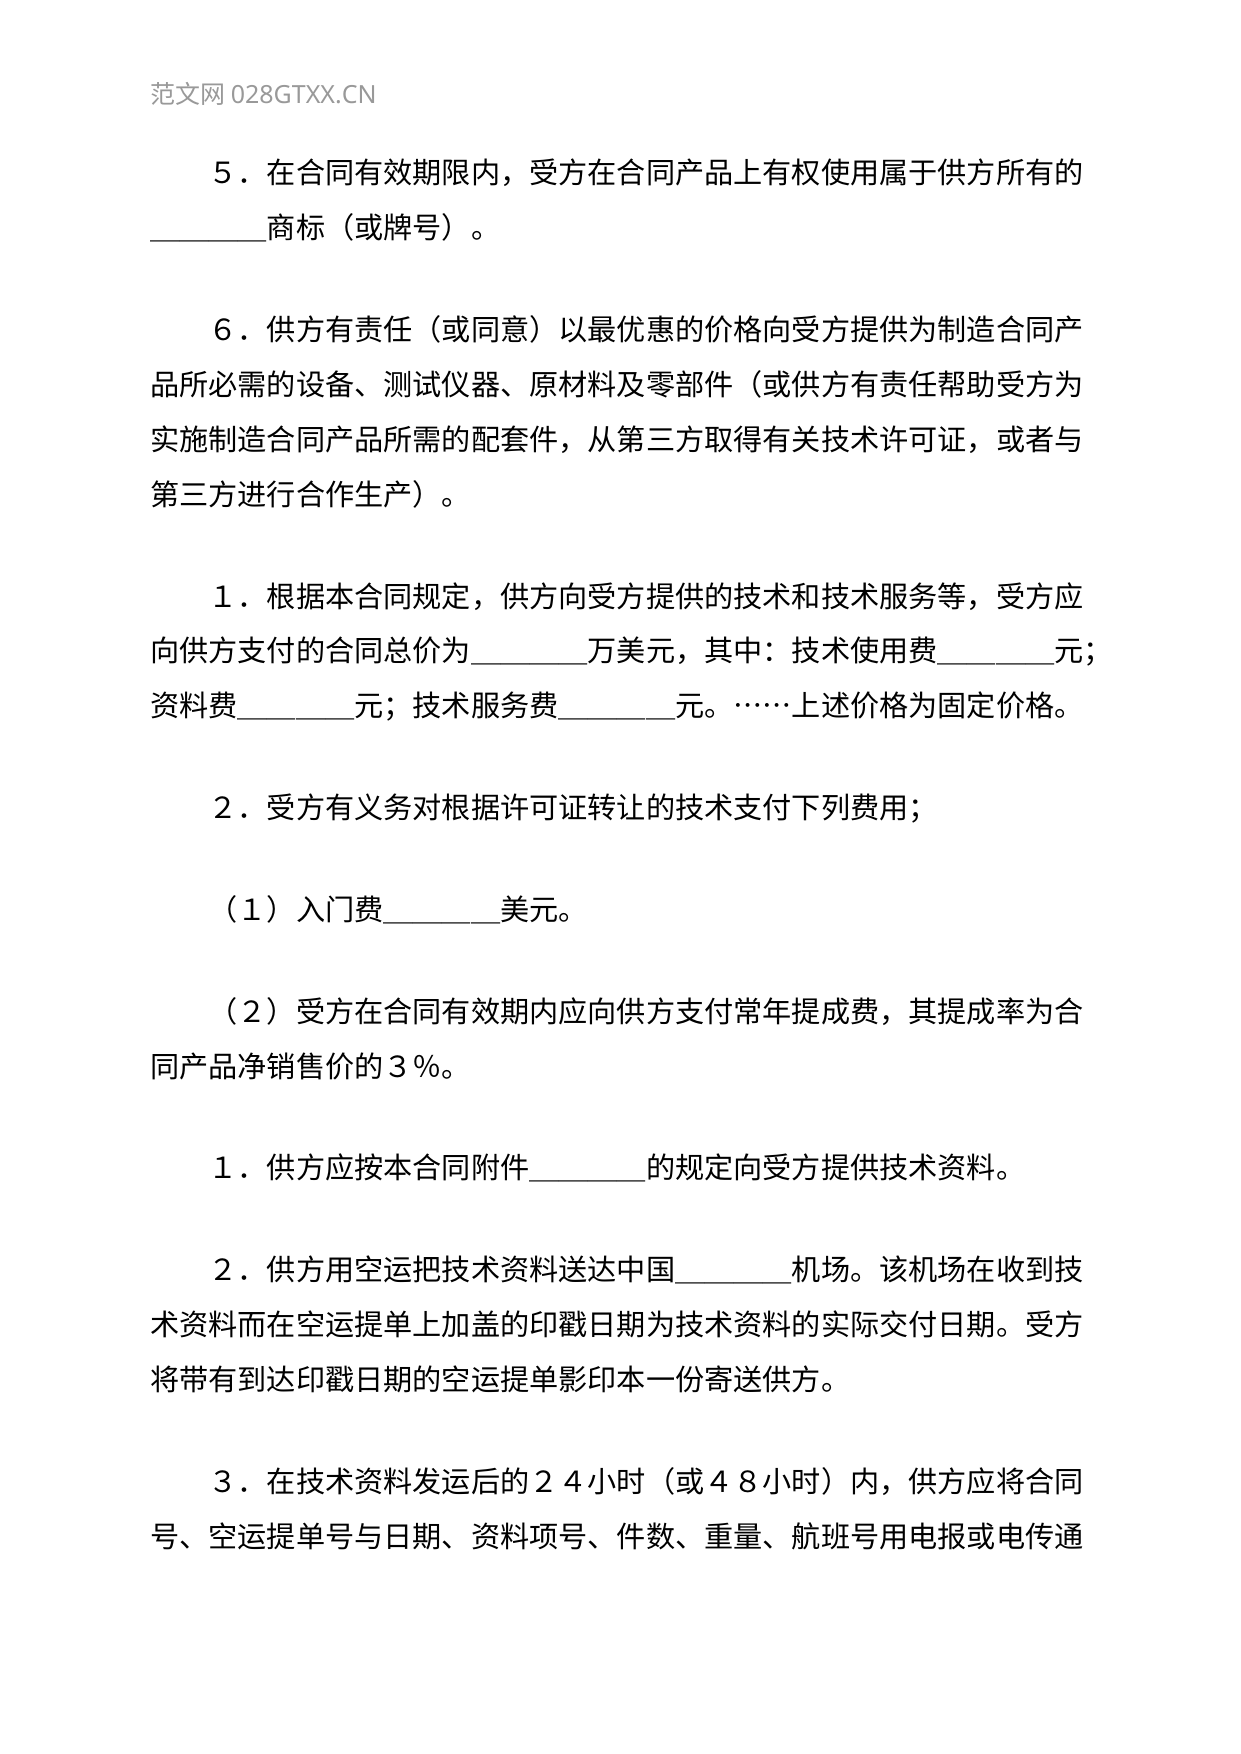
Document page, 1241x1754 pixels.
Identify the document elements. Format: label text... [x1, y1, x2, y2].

text １．供方应按本合同附件＿＿＿＿的规定向受方提供技术资料。 [150, 1145, 1090, 1187]
text ６．供方有责任（或同意）以最优惠的价格向受方提供为制造合同产品所必需的设备、测试仪器、原材料及零部件（或供方有责任帮助受方为实施制造合同产品所需的配套件，从第三方取得有关技术许可证，或者与第三方进行合作生产）。 [150, 307, 1090, 514]
text ５．在合同有效期限内，受方在合同产品上有权使用属于供方所有的＿＿＿＿商标（或牌号）。 [150, 150, 1090, 247]
text １．根据本合同规定，供方向受方提供的技术和技术服务等，受方应向供方支付的合同总价为＿＿＿＿万美元，其中：技术使用费＿＿＿＿元；资料费＿＿＿＿元；技术服务费＿＿＿＿元。……上述价格为固定价格。 [150, 573, 1090, 725]
text ２．受方有义务对根据许可证转让的技术支付下列费用； [150, 785, 1090, 827]
text ２．供方用空运把技术资料送达中国＿＿＿＿机场。该机场在收到技术资料而在空运提单上加盖的印戳日期为技术资料的实际交付日期。受方将带有到达印戳日期的空运提单影印本一份寄送供方。 [150, 1247, 1090, 1399]
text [150, 1458, 1090, 1555]
text （１）入门费＿＿＿＿美元。 [150, 886, 1090, 929]
text （２）受方在合同有效期内应向供方支付常年提成费，其提成率为合同产品净销售价的３％。 [150, 988, 1090, 1085]
